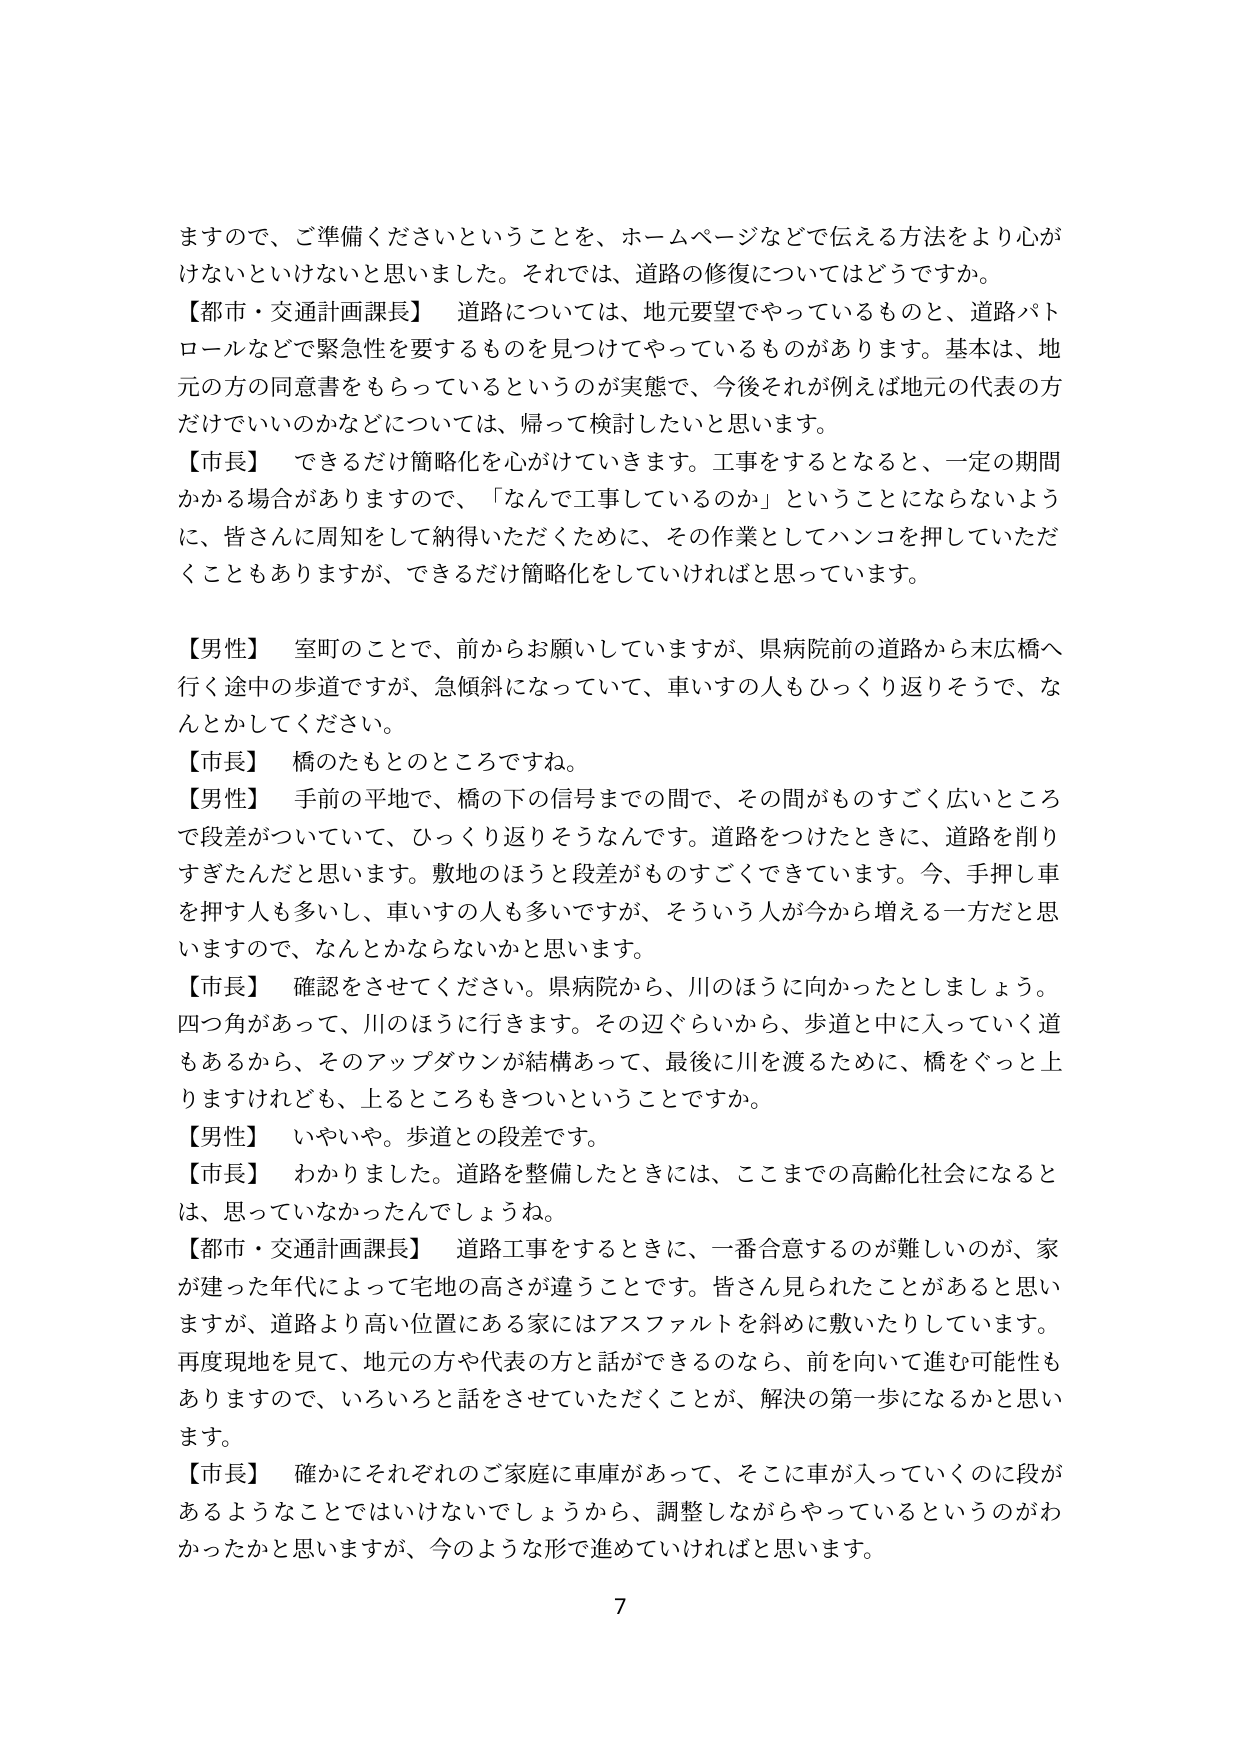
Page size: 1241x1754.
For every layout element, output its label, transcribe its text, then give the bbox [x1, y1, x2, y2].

text 【市長】 できるだけ簡略化を心がけていきます。工事をするとなると、一定の期間かかる場合がありますので、「なんで工事しているのか」ということにならないように、皆さんに周知をして納得いただくために、その作業としてハンコを押していただくこともありますが、できるだけ簡略化をしていければと思っています。 [177, 442, 1063, 592]
text 【市長】 確認をさせてください。県病院から、川のほうに向かったとしましょう。四つ角があって、川のほうに行きます。その辺ぐらいから、歩道と中に入っていく道もあるから、そのアップダウンが結構あって、最後に川を渡るために、橋をぐっと上りますけれども、上るところもきついということですか。 [177, 967, 1063, 1117]
text 【市長】 わかりました。道路を整備したときには、ここまでの高齢化社会になるとは、思っていなかったんでしょうね。 [177, 1154, 1063, 1229]
text 【市長】 確かにそれぞれのご家庭に車庫があって、そこに車が入っていくのに段があるようなことではいけないでしょうから、調整しながらやっているというのがわかったかと思いますが、今のような形で進めていければと思います。 [177, 1454, 1063, 1567]
text 【都市・交通計画課長】 道路については、地元要望でやっているものと、道路パトロールなどで緊急性を要するものを見つけてやっているものがあります。基本は、地元の方の同意書をもらっているというのが実態で、今後それが例えば地元の代表の方だけでいいのかなどについては、帰って検討したいと思います。 [177, 292, 1063, 442]
text 【男性】 手前の平地で、橋の下の信号までの間で、その間がものすごく広いところで段差がついていて、ひっくり返りそうなんです。道路をつけたときに、道路を削りすぎたんだと思います。敷地のほうと段差がものすごくできています。今、手押し車を押す人も多いし、車いすの人も多いですが、そういう人が今から増える一方だと思いますので、なんとかならないかと思います。 [177, 779, 1063, 967]
text 【都市・交通計画課長】 道路工事をするときに、一番合意するのが難しいのが、家が建った年代によって宅地の高さが違うことです。皆さん見られたことがあると思いますが、道路より高い位置にある家にはアスファルトを斜めに敷いたりしています。再度現地を見て、地元の方や代表の方と話ができるのなら、前を向いて進む可能性もありますので、いろいろと話をさせていただくことが、解決の第一歩になるかと思います。 [177, 1229, 1063, 1454]
text 【男性】 室町のことで、前からお願いしていますが、県病院前の道路から末広橋へ行く途中の歩道ですが、急傾斜になっていて、車いすの人もひっくり返りそうで、なんとかしてください。 [177, 629, 1063, 742]
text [177, 217, 1063, 292]
text 【男性】 いやいや。歩道との段差です。 [177, 1117, 1063, 1154]
text 【市長】 橋のたもとのところですね。 [177, 742, 1063, 779]
